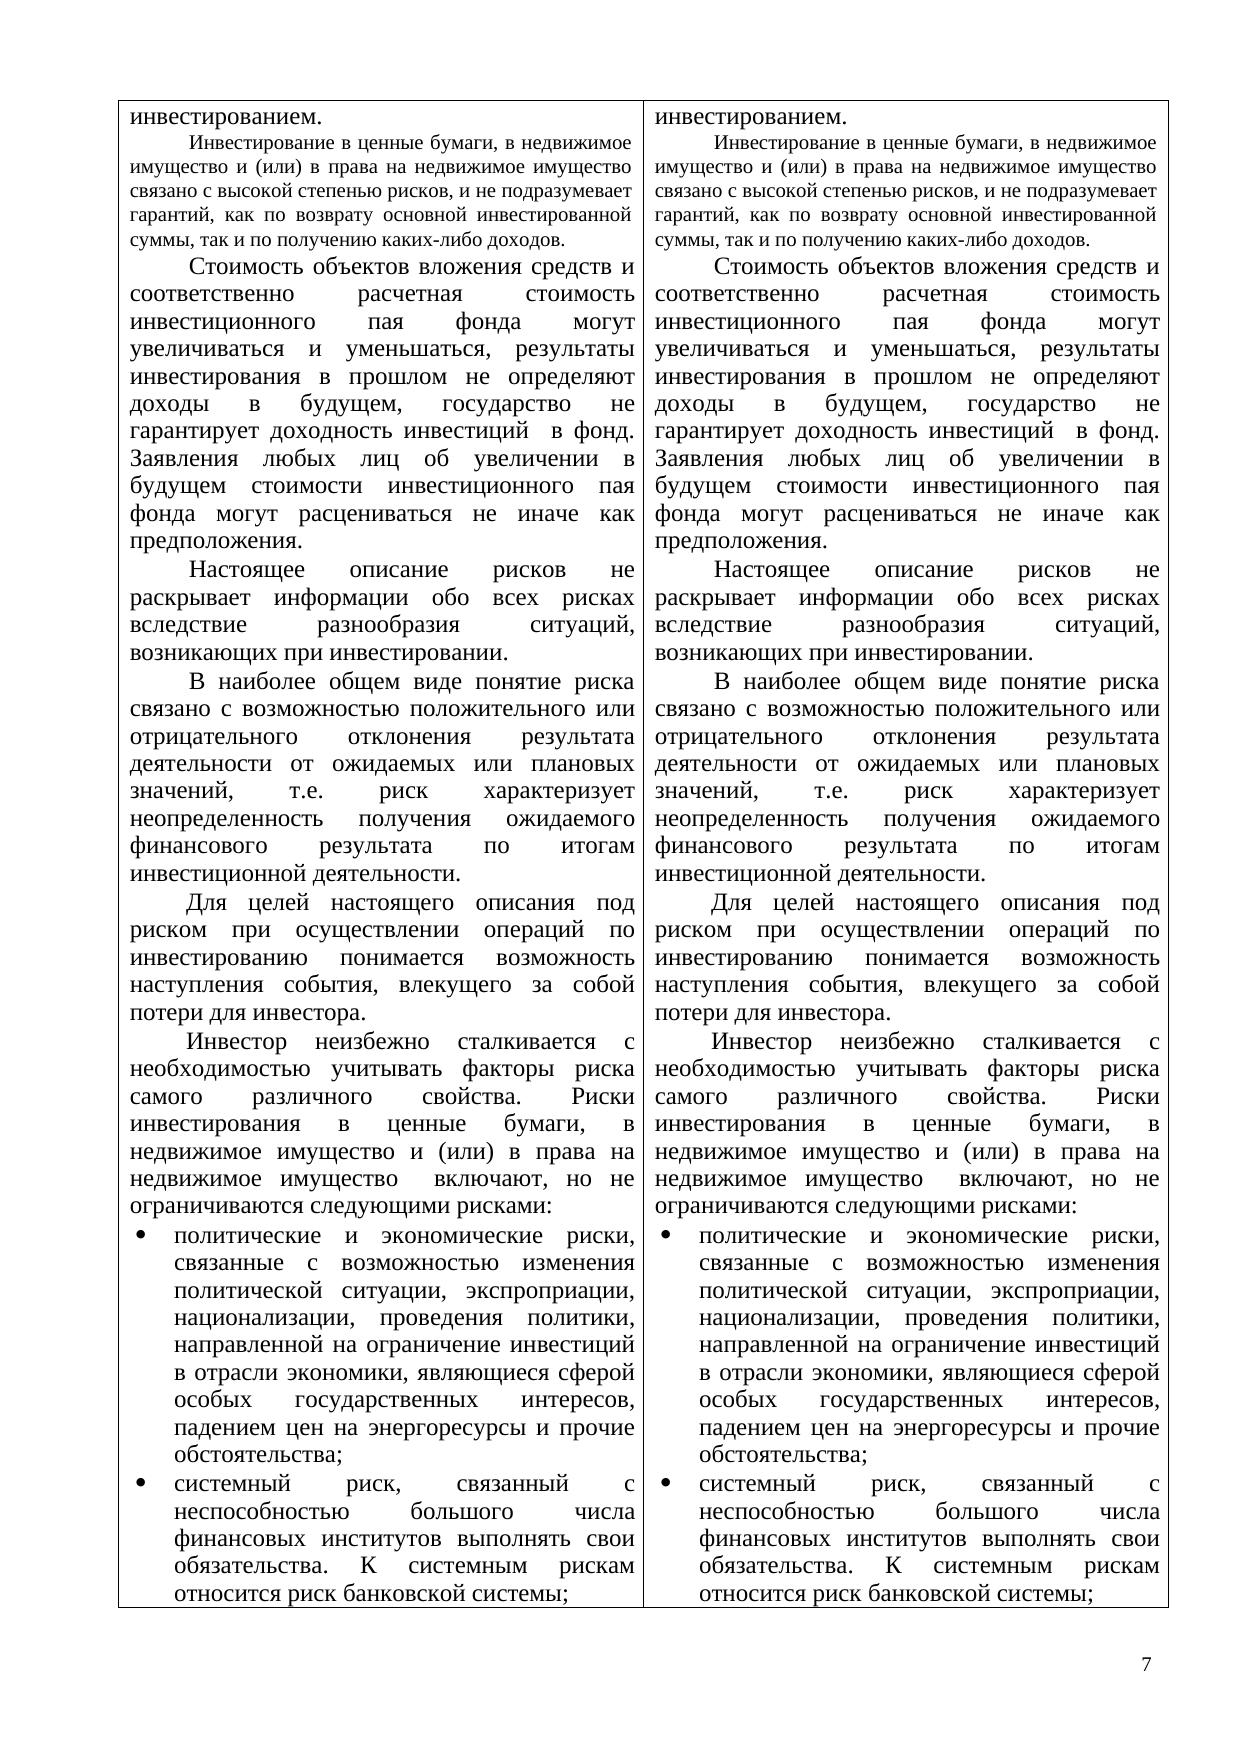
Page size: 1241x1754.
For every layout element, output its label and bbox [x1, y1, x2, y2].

table_cell [644, 101, 1168, 1607]
table_cell [119, 101, 643, 1607]
